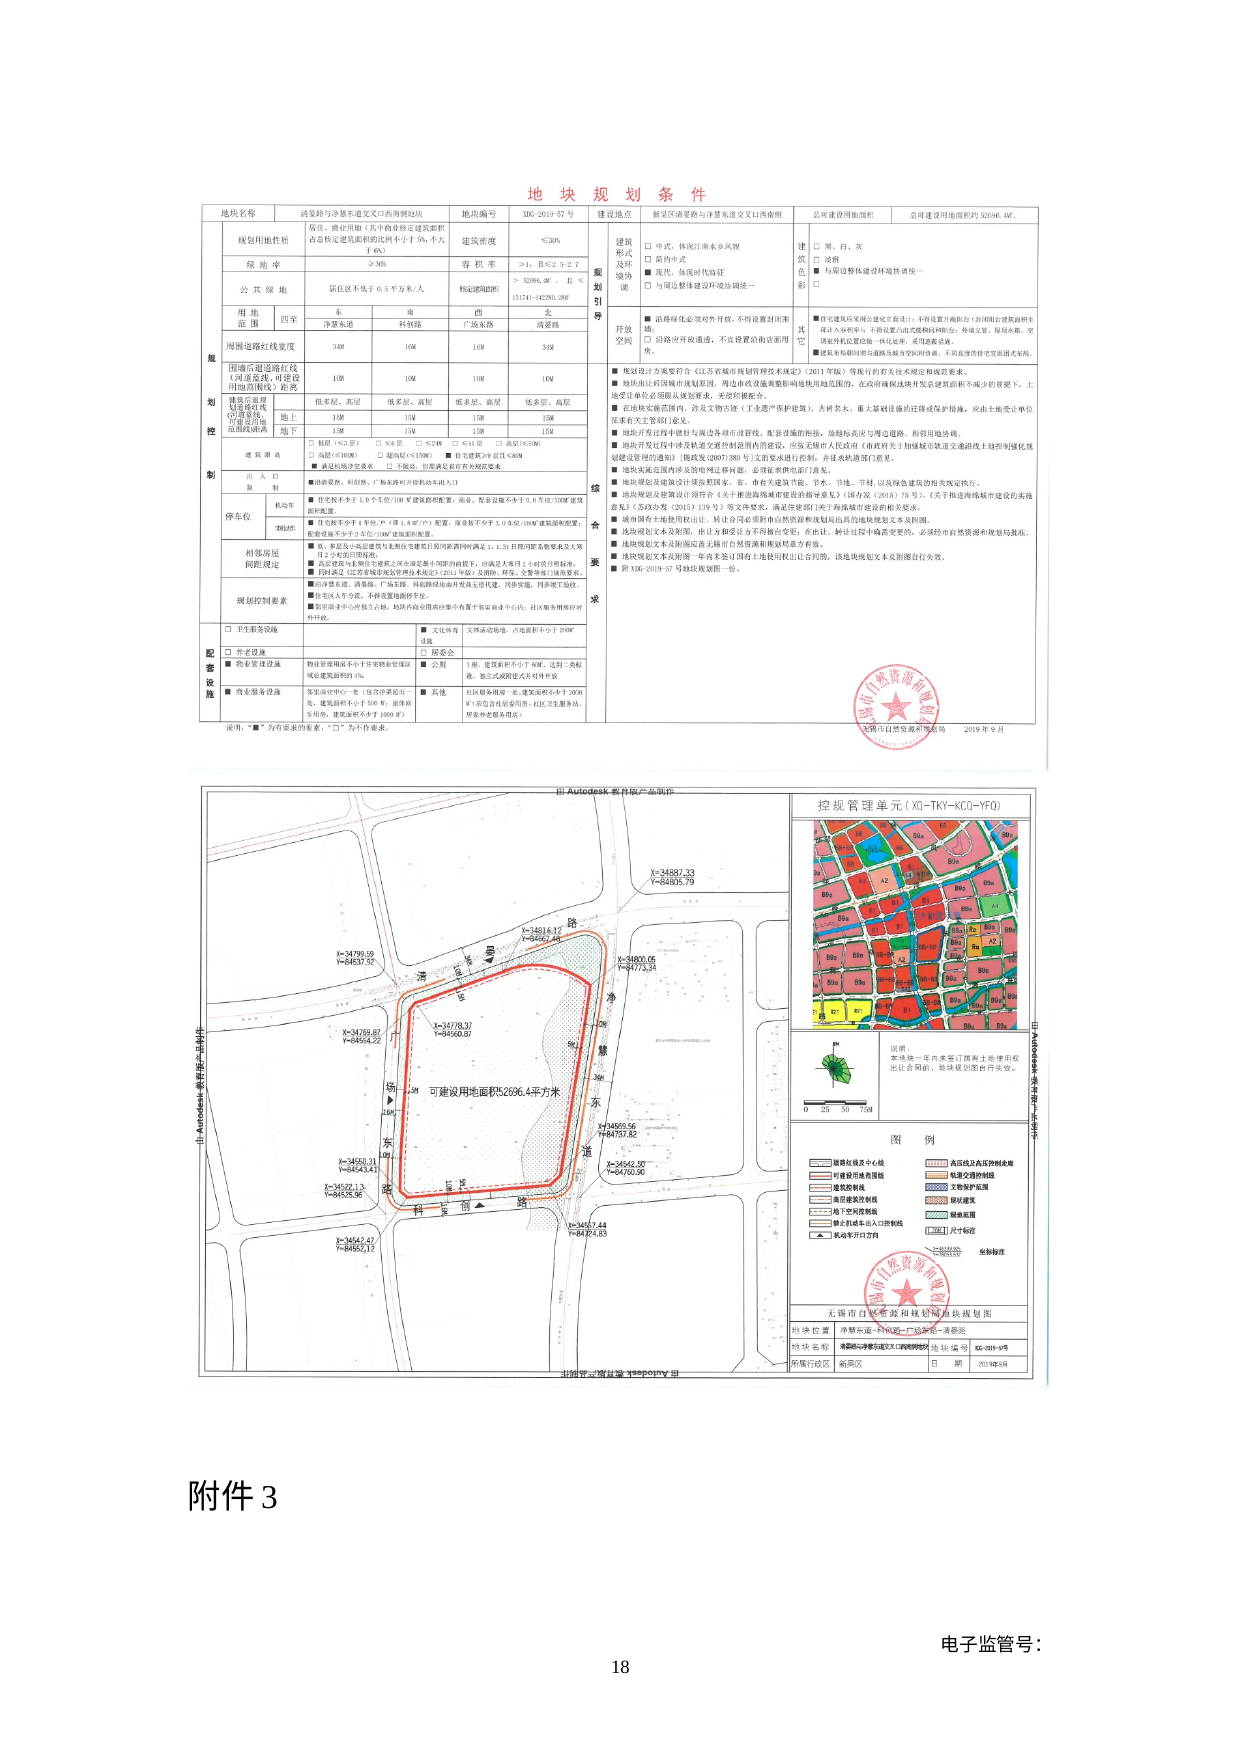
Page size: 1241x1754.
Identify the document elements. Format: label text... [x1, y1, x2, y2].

text 附件3 [187, 1462, 1053, 1527]
picture [187, 162, 1053, 774]
picture [187, 779, 1053, 1392]
